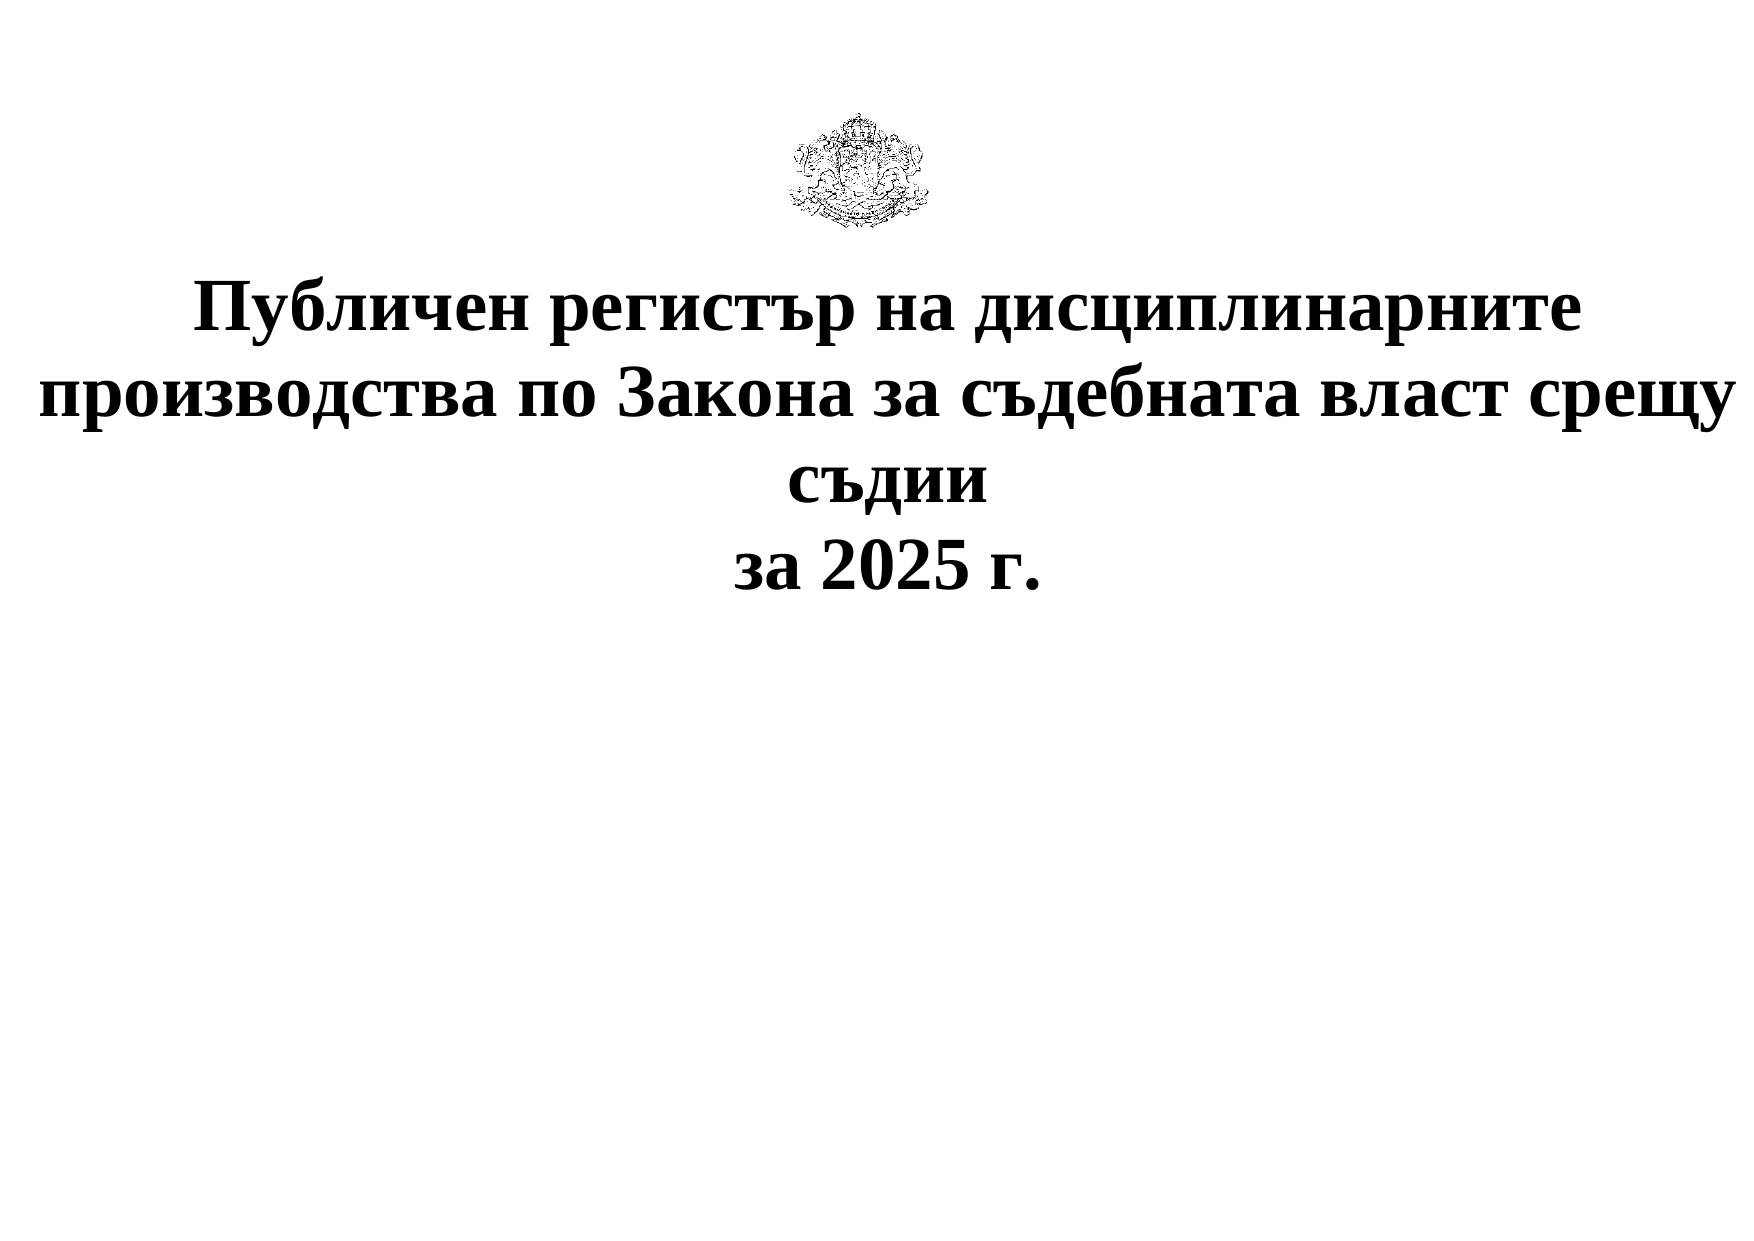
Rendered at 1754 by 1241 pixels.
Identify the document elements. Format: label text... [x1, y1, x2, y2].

picture [785, 110, 929, 226]
text за 2025 г. [35, 519, 1742, 605]
text Публичен регистър на дисциплинарните производства по Закона за съдебната власт срещу съдии [35, 260, 1742, 519]
